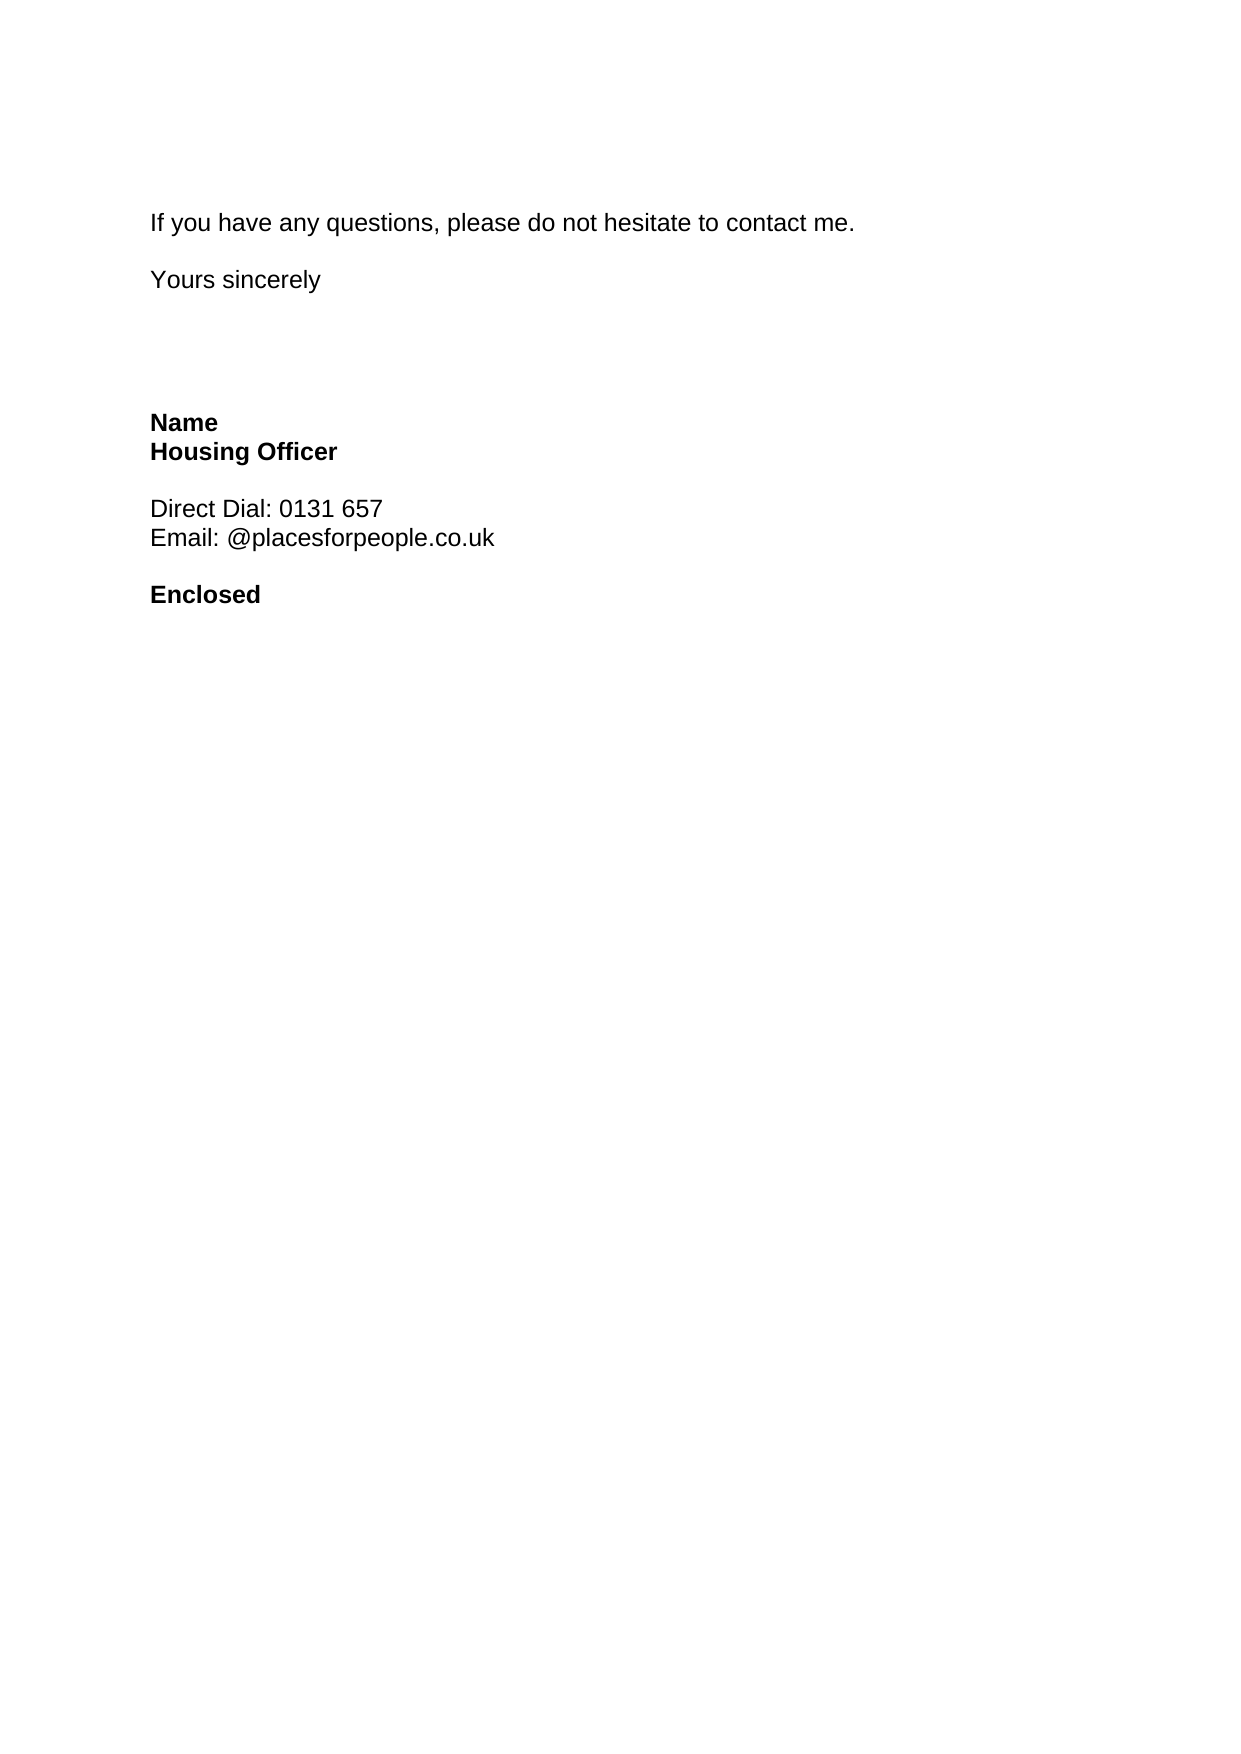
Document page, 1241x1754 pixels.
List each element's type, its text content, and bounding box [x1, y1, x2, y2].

text Direct Dial: 0131 657 [150, 494, 1090, 523]
text Enclosed [150, 581, 1090, 609]
text Name [150, 408, 1090, 437]
text Email: @placesforpeople.co.uk [150, 523, 1090, 552]
text Yours sincerely [150, 265, 1090, 294]
text Housing Officer [150, 437, 1090, 466]
text If you have any questions, please do not hesitate to contact me. [150, 207, 1090, 236]
